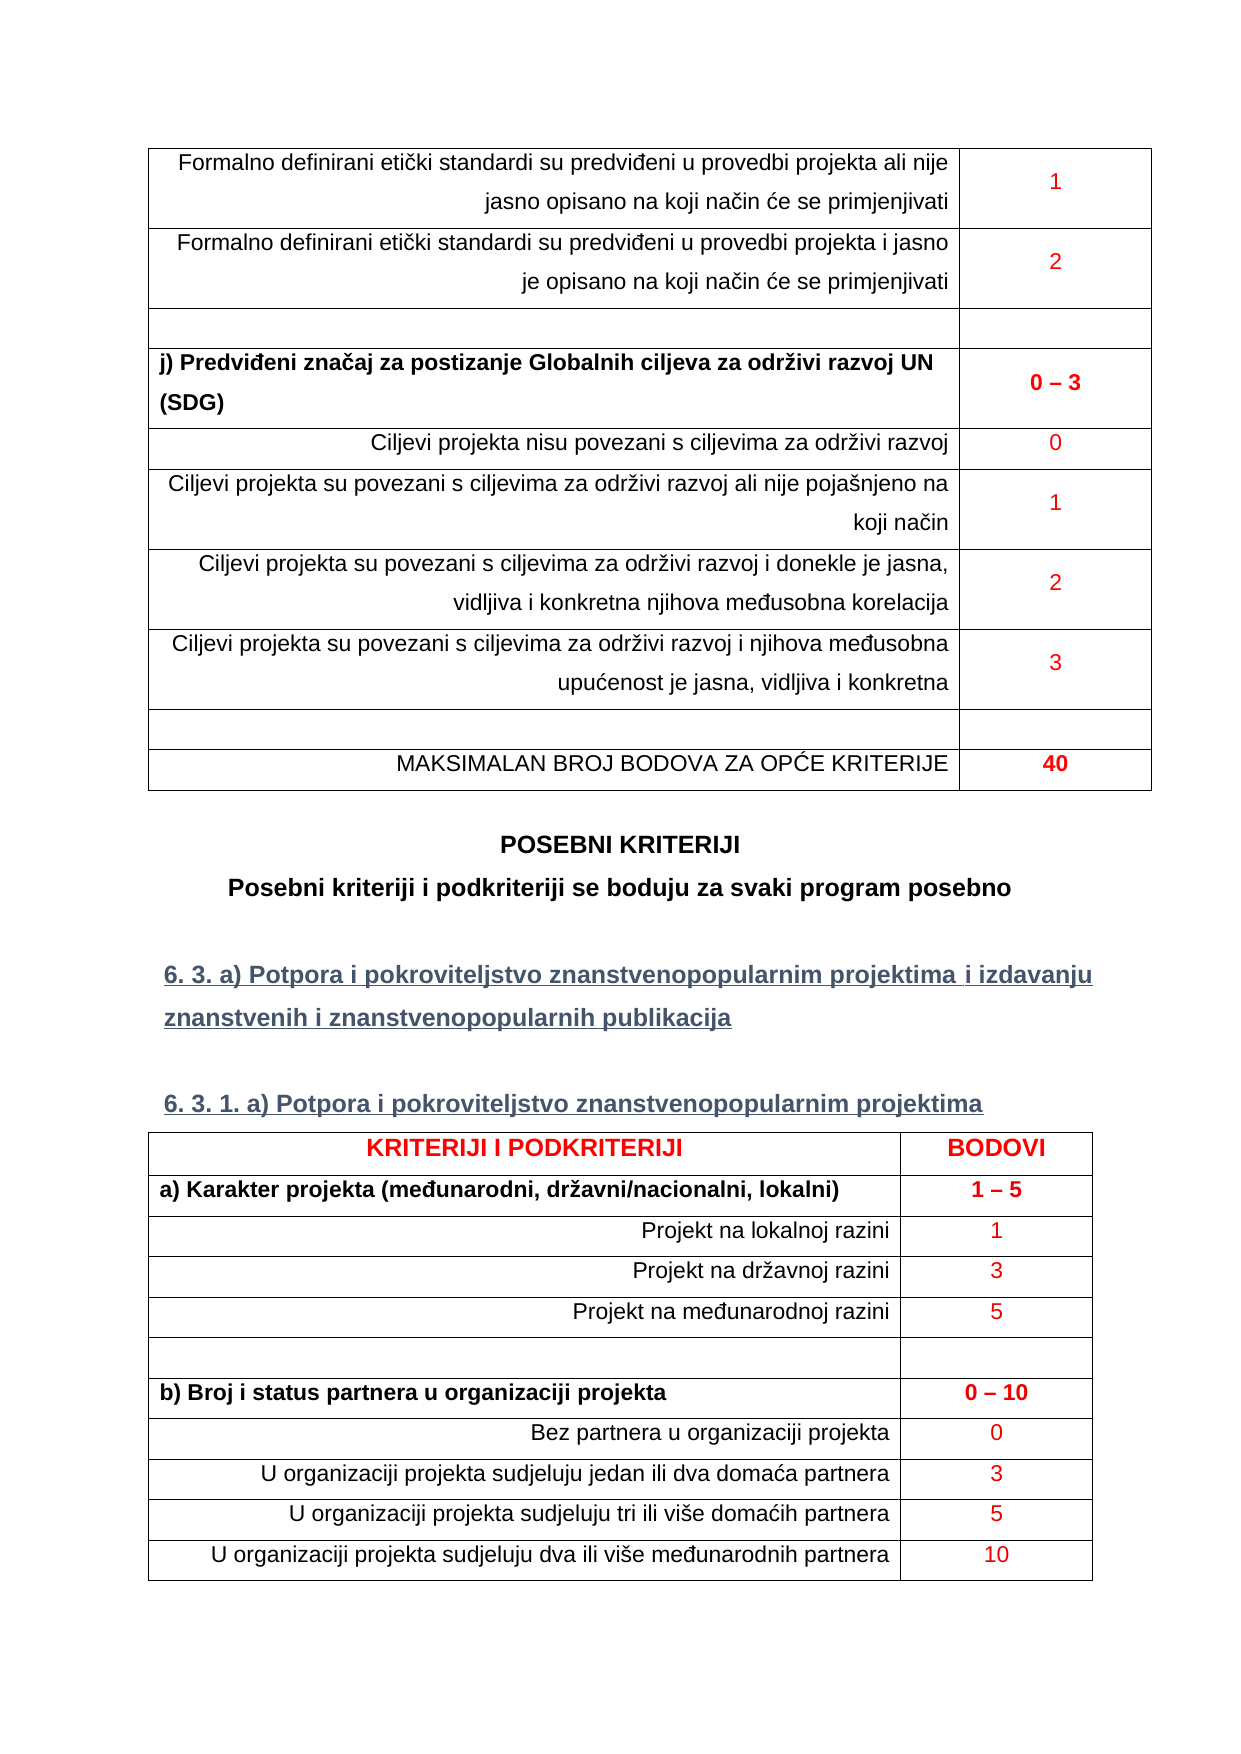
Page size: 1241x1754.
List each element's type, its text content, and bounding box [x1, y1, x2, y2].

table_cell 3 [960, 630, 1151, 709]
list 6. 3. a) Potpora i pokroviteljstvo znanstvenopopularnim projektima i izdavanju znanstvenih i znanstvenopopularnih publikacija [163, 959, 1093, 985]
table_cell 0 – 10 [901, 1379, 1092, 1418]
table_cell Ciljevi projekta su povezani s ciljevima za održivi razvoj ali nije pojašnjeno na koji način [149, 470, 959, 549]
table_cell Formalno definirani etički standardi su predviđeni u provedbi projekta ali nije jasno opisano na koji način će se primjenjivati [149, 149, 959, 228]
table_cell MAKSIMALAN BROJ BODOVA ZA OPĆE KRITERIJE [149, 750, 959, 790]
text Posebni kriteriji i podkriteriji se boduju za svaki program posebno [148, 873, 1093, 902]
table_cell 40 [960, 750, 1151, 790]
table_cell [960, 309, 1151, 348]
table_cell Projekt na državnoj razini [149, 1257, 900, 1297]
list 6. 3. 1. a) Potpora i pokroviteljstvo znanstvenopopularnim projektima [163, 1089, 1093, 1118]
table_cell [149, 309, 959, 348]
table_cell Bez partnera u organizaciji projekta [149, 1419, 900, 1459]
table_cell U organizaciji projekta sudjeluju dva ili više međunarodnih partnera [149, 1541, 900, 1580]
table_cell Formalno definirani etički standardi su predviđeni u provedbi projekta i jasno je opisano na koji način će se primjenjivati [149, 229, 959, 308]
table_cell Projekt na međunarodnoj razini [149, 1298, 900, 1337]
table_cell 0 – 3 [960, 349, 1151, 428]
table_cell Ciljevi projekta su povezani s ciljevima za održivi razvoj i donekle je jasna, vidljiva i konkretna njihova međusobna korelacija [149, 550, 959, 629]
table_cell U organizaciji projekta sudjeluju jedan ili dva domaća partnera [149, 1460, 900, 1499]
table_cell 5 [901, 1298, 1092, 1337]
table_cell 1 – 5 [901, 1176, 1092, 1216]
table_cell Projekt na lokalnoj razini [149, 1217, 900, 1256]
table_cell a) Karakter projekta (međunarodni, državni/nacionalni, lokalni) [149, 1176, 900, 1216]
list 6. 3. a) Potpora i pokroviteljstvo znanstvenopopularnim projektima i izdavanju znanstvenih i znanstvenopopularnih publikacija [163, 986, 1093, 1031]
table_header KRITERIJI I PODKRITERIJI [149, 1133, 900, 1175]
table_cell 2 [960, 229, 1151, 308]
table_cell 0 [960, 429, 1151, 469]
table_cell Ciljevi projekta nisu povezani s ciljevima za održivi razvoj [149, 429, 959, 469]
table_cell b) Broj i status partnera u organizaciji projekta [149, 1379, 900, 1418]
text POSEBNI KRITERIJI [148, 830, 1093, 859]
table_cell 5 [901, 1500, 1092, 1540]
table_cell 3 [901, 1460, 1092, 1499]
table_cell [149, 1338, 900, 1378]
table_cell j) Predviđeni značaj za postizanje Globalnih ciljeva za održivi razvoj UN (SDG) [149, 349, 959, 428]
table_cell [901, 1338, 1092, 1378]
table_cell 0 [901, 1419, 1092, 1459]
table_cell [960, 710, 1151, 749]
table_cell [149, 710, 959, 749]
table_header BODOVI [901, 1133, 1092, 1175]
table_cell 1 [960, 149, 1151, 228]
table_cell 10 [901, 1541, 1092, 1580]
table_cell 1 [901, 1217, 1092, 1256]
table_cell Ciljevi projekta su povezani s ciljevima za održivi razvoj i njihova međusobna upućenost je jasna, vidljiva i konkretna [149, 630, 959, 709]
table_cell 3 [901, 1257, 1092, 1297]
table_cell 1 [960, 470, 1151, 549]
table_cell U organizaciji projekta sudjeluju tri ili više domaćih partnera [149, 1500, 900, 1540]
table_cell 2 [960, 550, 1151, 629]
